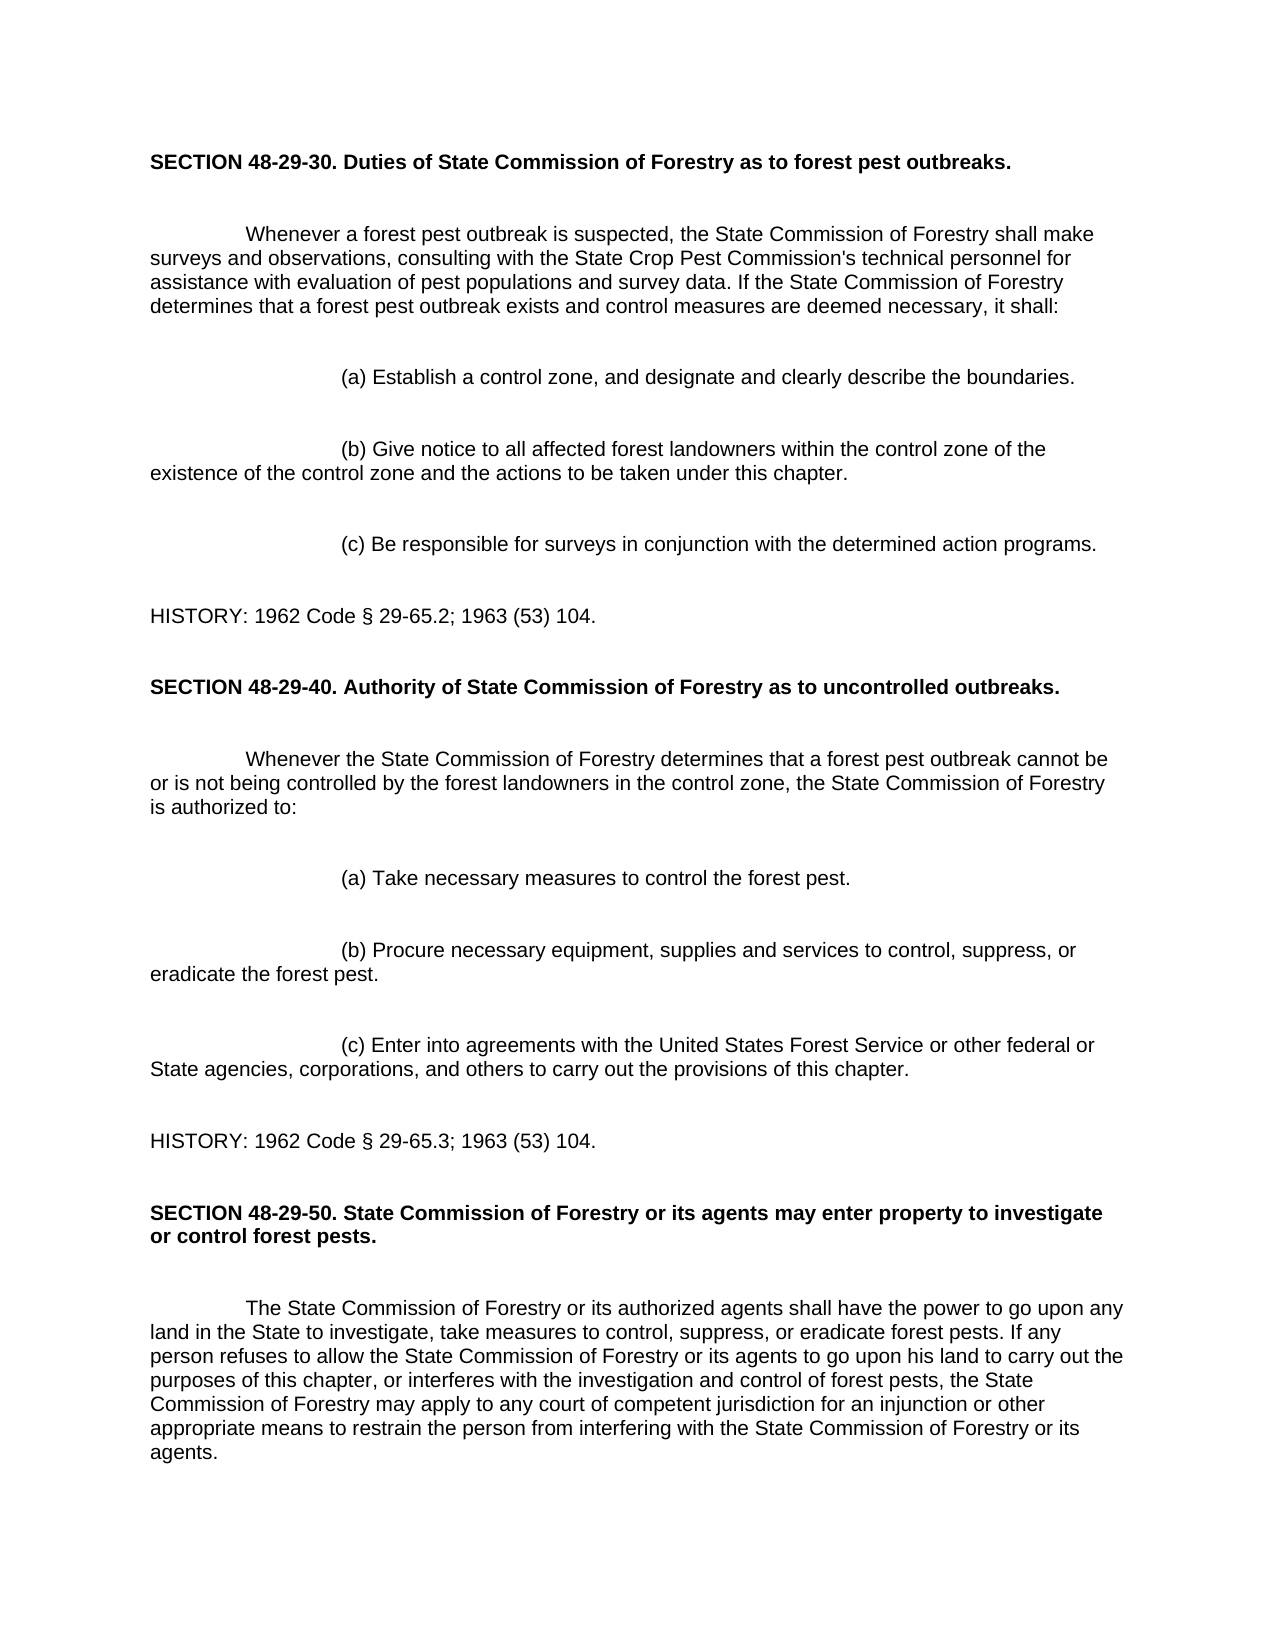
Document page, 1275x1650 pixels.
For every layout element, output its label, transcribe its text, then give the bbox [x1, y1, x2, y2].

text HISTORY: 1962 Code § 29-65.3; 1963 (53) 104. [150, 1129, 1125, 1176]
text SECTION 48-29-50. State Commission of Forestry or its agents may enter property to investigate or control forest pests. [150, 1200, 1125, 1272]
text Whenever a forest pest outbreak is suspected, the State Commission of Forestry shall make surveys and observations, consulting with the State Crop Pest Commission's technical personnel for assistance with evaluation of pest populations and survey data. If the State Commission of Forestry determines that a forest pest outbreak exists and control measures are deemed necessary, it shall: [150, 222, 1125, 341]
text Whenever the State Commission of Forestry determines that a forest pest outbreak cannot be or is not being controlled by the forest landowners in the control zone, the State Commission of Forestry is authorized to: [150, 747, 1125, 842]
text (a) Establish a control zone, and designate and clearly describe the boundaries. [150, 365, 1125, 413]
text The State Commission of Forestry or its authorized agents shall have the power to go upon any land in the State to investigate, take measures to control, suppress, or eradicate forest pests. If any person refuses to allow the State Commission of Forestry or its agents to go upon his land to carry out the purposes of this chapter, or interferes with the investigation and control of forest pests, the State Commission of Forestry may apply to any court of competent jurisdiction for an injunction or other appropriate means to restrain the person from interfering with the State Commission of Forestry or its agents. [150, 1296, 1125, 1487]
text (a) Take necessary measures to control the forest pest. [150, 866, 1125, 914]
text SECTION 48-29-30. Duties of State Commission of Forestry as to forest pest outbreaks. [150, 150, 1125, 198]
text (c) Enter into agreements with the United States Forest Service or other federal or State agencies, corporations, and others to carry out the provisions of this chapter. [150, 1033, 1125, 1105]
text SECTION 48-29-40. Authority of State Commission of Forestry as to uncontrolled outbreaks. [150, 675, 1125, 723]
text (b) Give notice to all affected forest landowners within the control zone of the existence of the control zone and the actions to be taken under this chapter. [150, 437, 1125, 508]
text HISTORY: 1962 Code § 29-65.2; 1963 (53) 104. [150, 604, 1125, 651]
text (b) Procure necessary equipment, supplies and services to control, suppress, or eradicate the forest pest. [150, 938, 1125, 1009]
text (c) Be responsible for surveys in conjunction with the determined action programs. [150, 532, 1125, 580]
